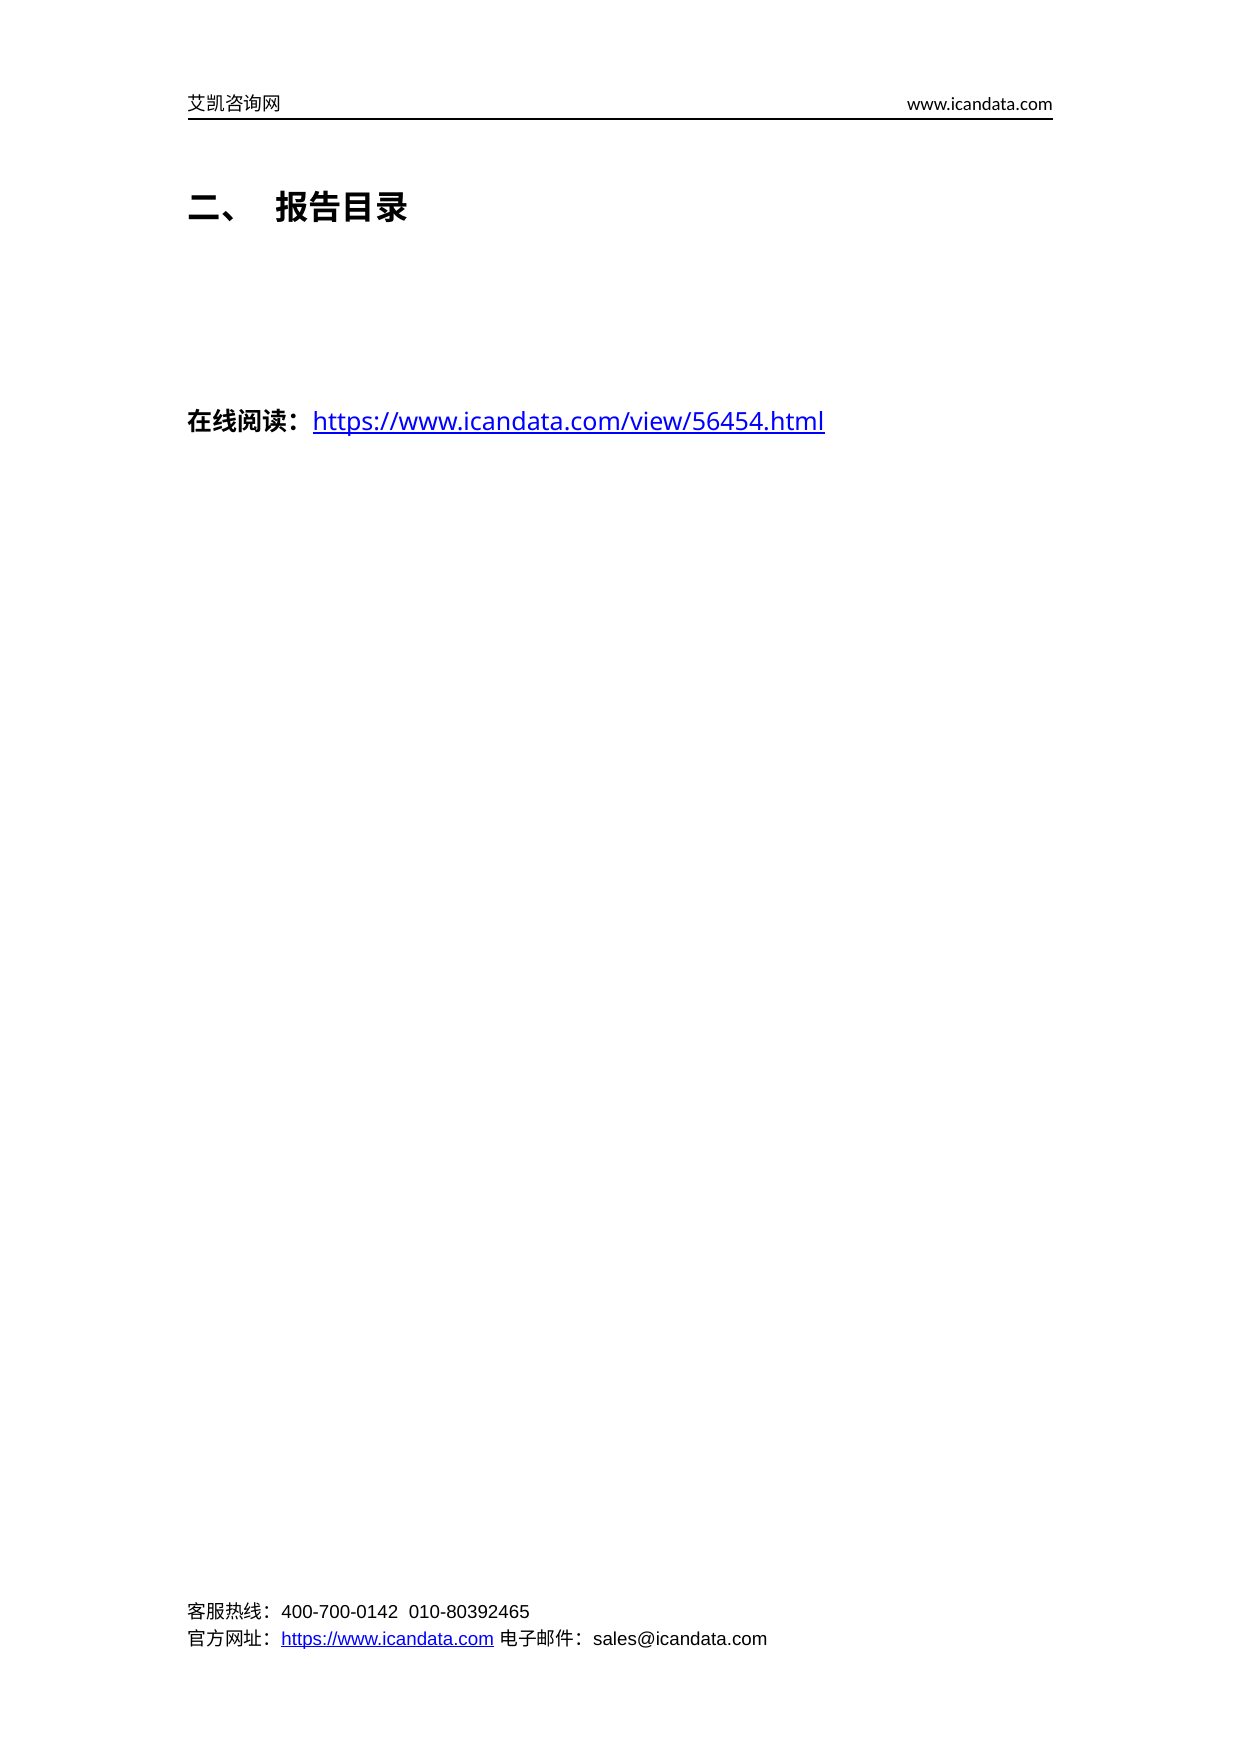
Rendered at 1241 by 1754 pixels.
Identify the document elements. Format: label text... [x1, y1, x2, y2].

text 在线阅读：https://www.icandata.com/view/56454.html [187, 387, 1053, 452]
subtitle 报告目录 [187, 172, 1053, 237]
